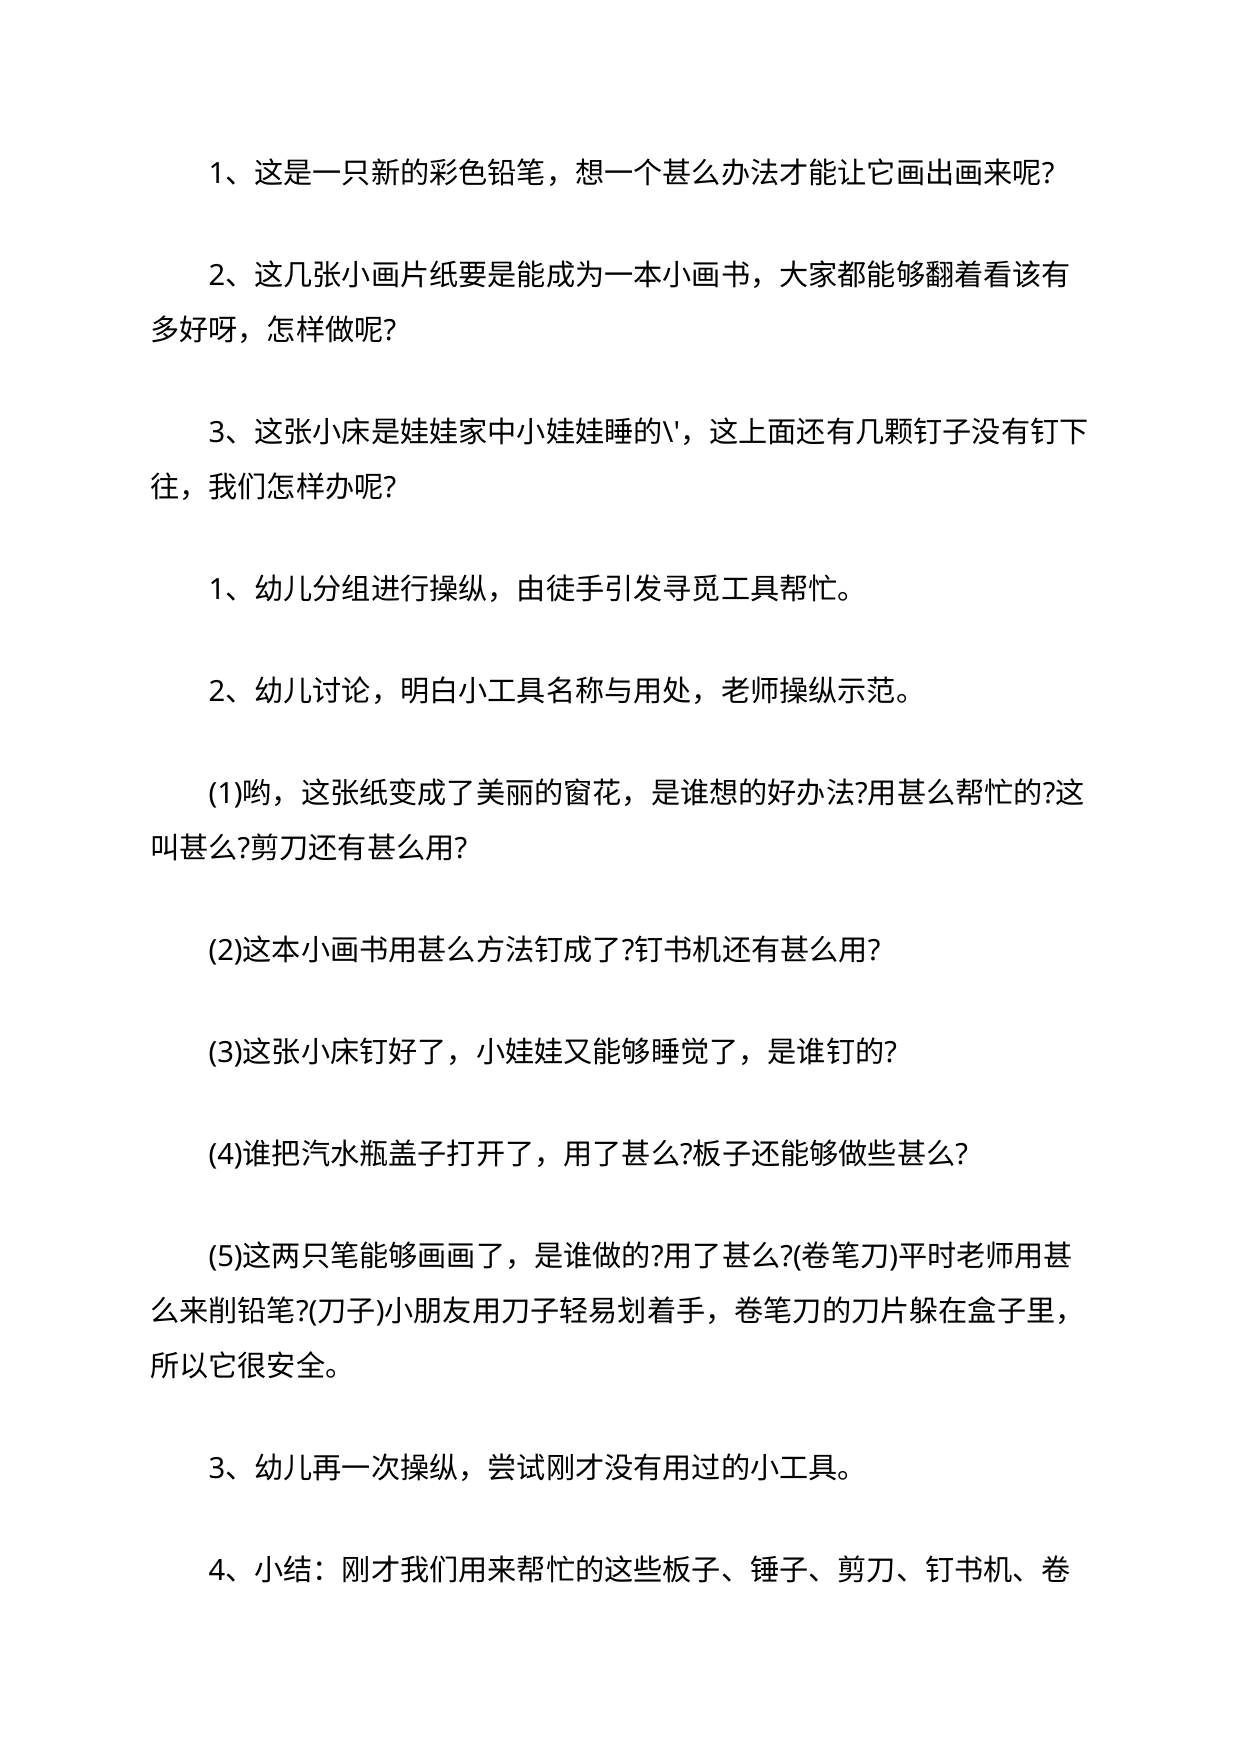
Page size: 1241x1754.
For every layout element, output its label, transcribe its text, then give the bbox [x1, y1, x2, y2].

text 3、这张小床是娃娃家中小娃娃睡的\'，这上面还有几颗钉子没有钉下往，我们怎样办呢? [150, 409, 1090, 506]
text 3、幼儿再一次操纵，尝试刚才没有用过的小工具。 [150, 1444, 1090, 1487]
text (5)这两只笔能够画画了，是谁做的?用了甚么?(卷笔刀)平时老师用甚么来削铅笔?(刀子)小朋友用刀子轻易划着手，卷笔刀的刀片躲在盒子里，所以它很安全。 [150, 1233, 1090, 1385]
text (1)哟，这张纸变成了美丽的窗花，是谁想的好办法?用甚么帮忙的?这叫甚么?剪刀还有甚么用? [150, 770, 1090, 867]
text 1、这是一只新的彩色铅笔，想一个甚么办法才能让它画出画来呢? [150, 150, 1090, 192]
text (4)谁把汽水瓶盖子打开了，用了甚么?板子还能够做些甚么? [150, 1131, 1090, 1173]
text 2、这几张小画片纸要是能成为一本小画书，大家都能够翻着看该有多好呀，怎样做呢? [150, 252, 1090, 349]
text (2)这本小画书用甚么方法钉成了?钉书机还有甚么用? [150, 927, 1090, 969]
text (3)这张小床钉好了，小娃娃又能够睡觉了，是谁钉的? [150, 1029, 1090, 1071]
text 1、幼儿分组进行操纵，由徒手引发寻觅工具帮忙。 [150, 566, 1090, 608]
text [150, 1547, 1090, 1589]
text 2、幼儿讨论，明白小工具名称与用处，老师操纵示范。 [150, 668, 1090, 710]
